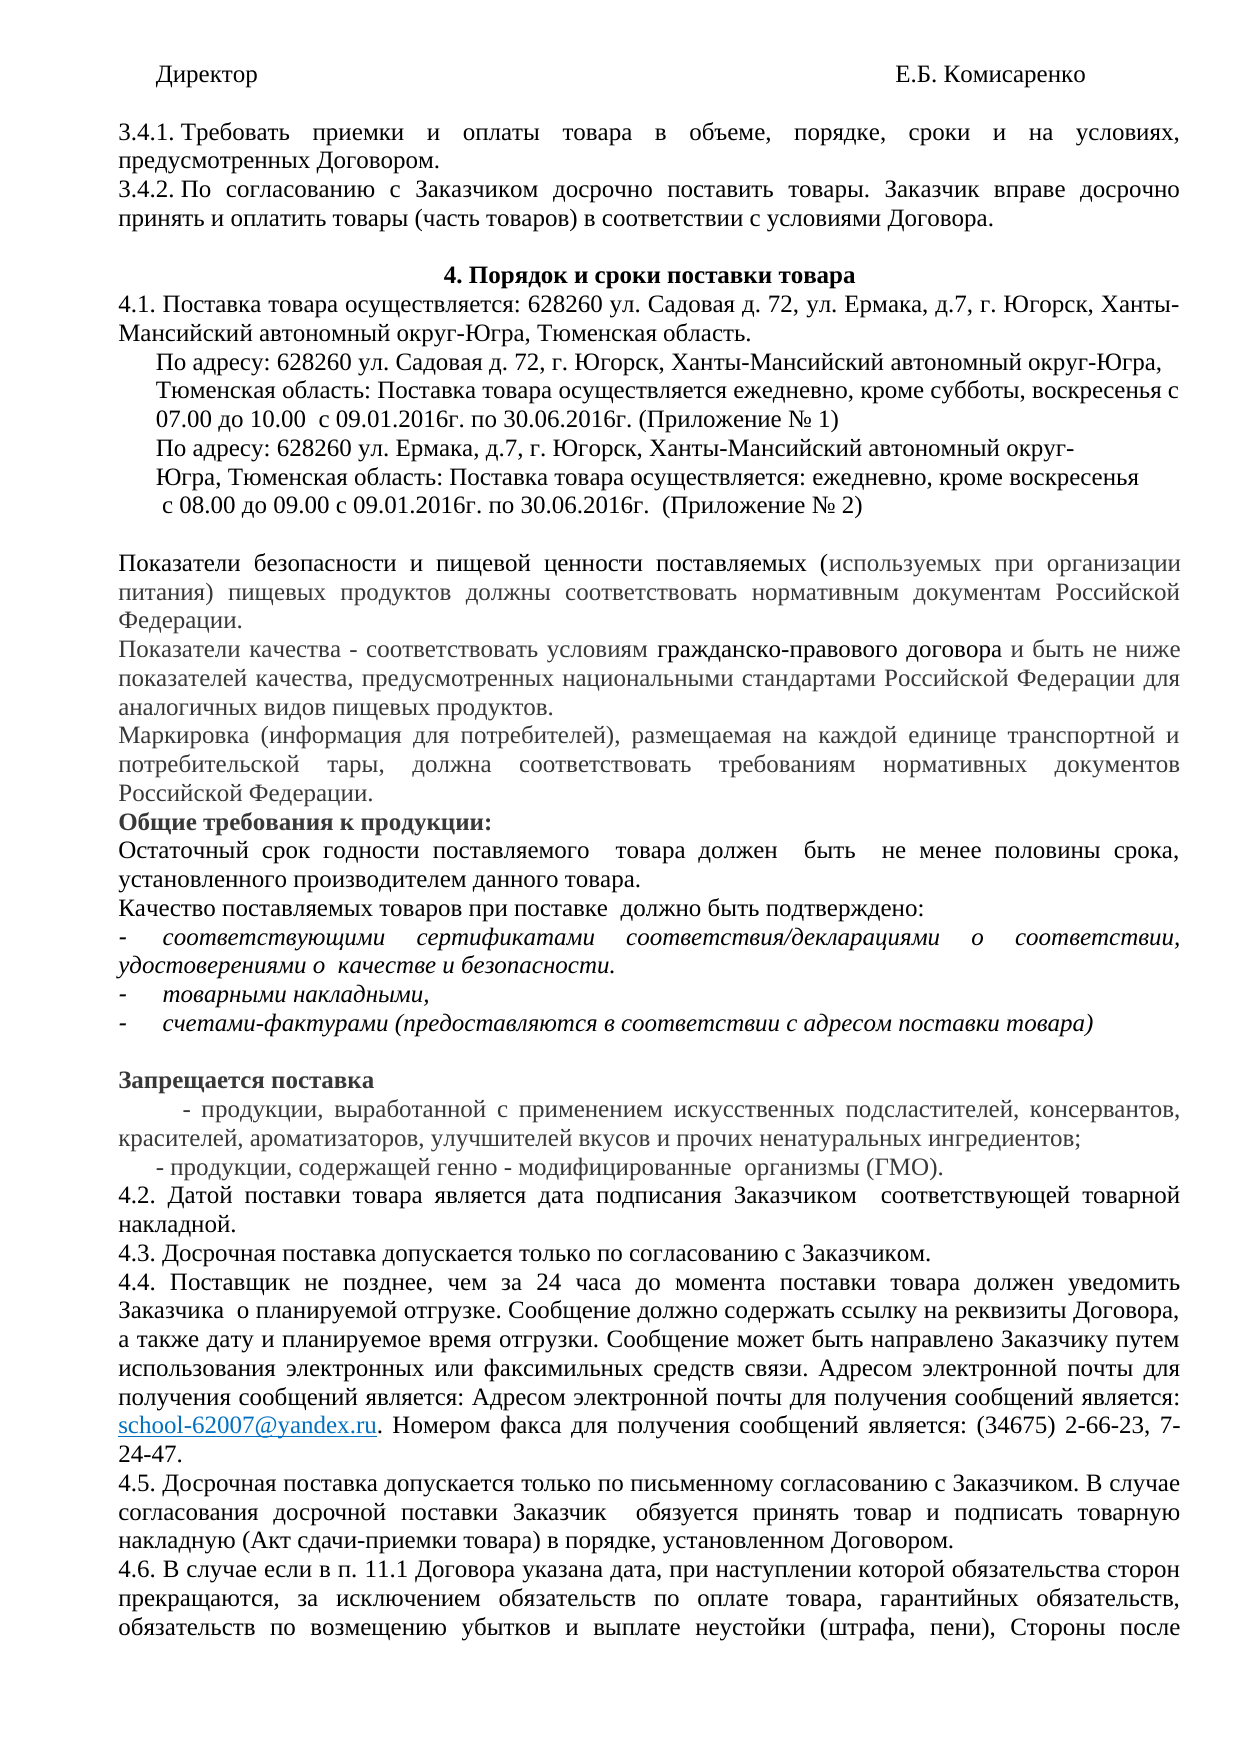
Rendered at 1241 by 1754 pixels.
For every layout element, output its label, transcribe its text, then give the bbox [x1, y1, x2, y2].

text 4.2. Датой поставки товара является дата подписания Заказчиком соответствующей товарной накладной. [118, 1181, 1181, 1238]
list Директор Е.Б. Комисаренко [156, 59, 1181, 88]
text Качество поставляемых товаров при поставке должно быть подтверждено: [118, 893, 1181, 922]
text 3.4.1. Требовать приемки и оплаты товара в объеме, порядке, сроки и на условиях, предусмотренных Договором. [118, 117, 1181, 174]
text Югра, Тюменская область: Поставка товара осуществляется: ежедневно, кроме воскресенья [118, 462, 1181, 490]
list с 08.00 до 09.00 с 09.01.2016г. по 30.06.2016г. (Приложение № 2) [156, 490, 1181, 519]
list По адресу: 628260 ул. Ермака, д.7, г. Югорск, Ханты-Мансийский автономный округ- [156, 433, 1181, 462]
text - продукции, содержащей генно - модифицированные организмы (ГМО). [118, 1152, 1181, 1181]
text Общие требования к продукции: [118, 807, 1181, 835]
text 4.5. Досрочная поставка допускается только по письменному согласованию с Заказчиком. В случае согласования досрочной поставки Заказчик обязуется принять товар и подписать товарную накладную (Акт сдачи-приемки товара) в порядке, установленном Договором. [118, 1468, 1181, 1554]
text Показатели качества - соответствовать условиям гражданско-правового договора и быть не ниже показателей качества, предусмотренных национальными стандартами Российской Федерации для аналогичных видов пищевых продуктов. [118, 634, 1181, 720]
list соответствующими сертификатами соответствия/декларациями о соответствии, удостоверениями о качестве и безопасности. [118, 922, 1181, 979]
text Маркировка (информация для потребителей), размещаемая на каждой единице транспортной и потребительской тары, должна соответствовать требованиям нормативных документов Российской Федерации. [118, 720, 1181, 807]
text 4.4. Поставщик не позднее, чем за 24 часа до момента поставки товара должен уведомить Заказчика о планируемой отгрузке. Сообщение должно содержать ссылку на реквизиты Договора, а также дату и планируемое время отгрузки. Сообщение может быть направлено Заказчику путем использования электронных или факсимильных средств связи. Адресом электронной почты для получения сообщений является: Адресом электронной почты для получения сообщений является: school-62007@yandex.ru. Номером факса для получения сообщений является: (34675) 2-66-23, 7-24-47. [118, 1267, 1181, 1468]
list счетами-фактурами (предоставляются в соответствии с адресом поставки товара) [118, 1008, 1181, 1037]
text 4. Порядок и сроки поставки товара [118, 260, 1181, 289]
text Остаточный срок годности поставляемого товара должен быть не менее половины срока, установленного производителем данного товара. [118, 835, 1181, 893]
text Показатели безопасности и пищевой ценности поставляемых (используемых при организации питания) пищевых продуктов должны соответствовать нормативным документам Российской Федерации. [118, 548, 1181, 634]
text - продукции, выработанной с применением искусственных подсластителей, консервантов, красителей, ароматизаторов, улучшителей вкусов и прочих ненатуральных ингредиентов; [118, 1094, 1181, 1152]
list По адресу: 628260 ул. Садовая д. 72, г. Югорск, Ханты-Мансийский автономный округ-Югра, Тюменская область: Поставка товара осуществляется ежедневно, кроме субботы, воскресенья с 07.00 до 10.00 с 09.01.2016г. по 30.06.2016г. (Приложение № 1) [156, 347, 1181, 433]
text Запрещается поставка [118, 1066, 1181, 1094]
list товарными накладными, [118, 979, 1181, 1008]
text 4.1. Поставка товара осуществляется: 628260 ул. Садовая д. 72, ул. Ермака, д.7, г. Югорск, Ханты-Мансийский автономный округ-Югра, Тюменская область. [118, 289, 1181, 347]
text 3.4.2. По согласованию с Заказчиком досрочно поставить товары. Заказчик вправе досрочно принять и оплатить товары (часть товаров) в соответствии с условиями Договора. [118, 174, 1181, 232]
text 4.3. Досрочная поставка допускается только по согласованию с Заказчиком. [118, 1238, 1181, 1267]
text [118, 1554, 1181, 1641]
